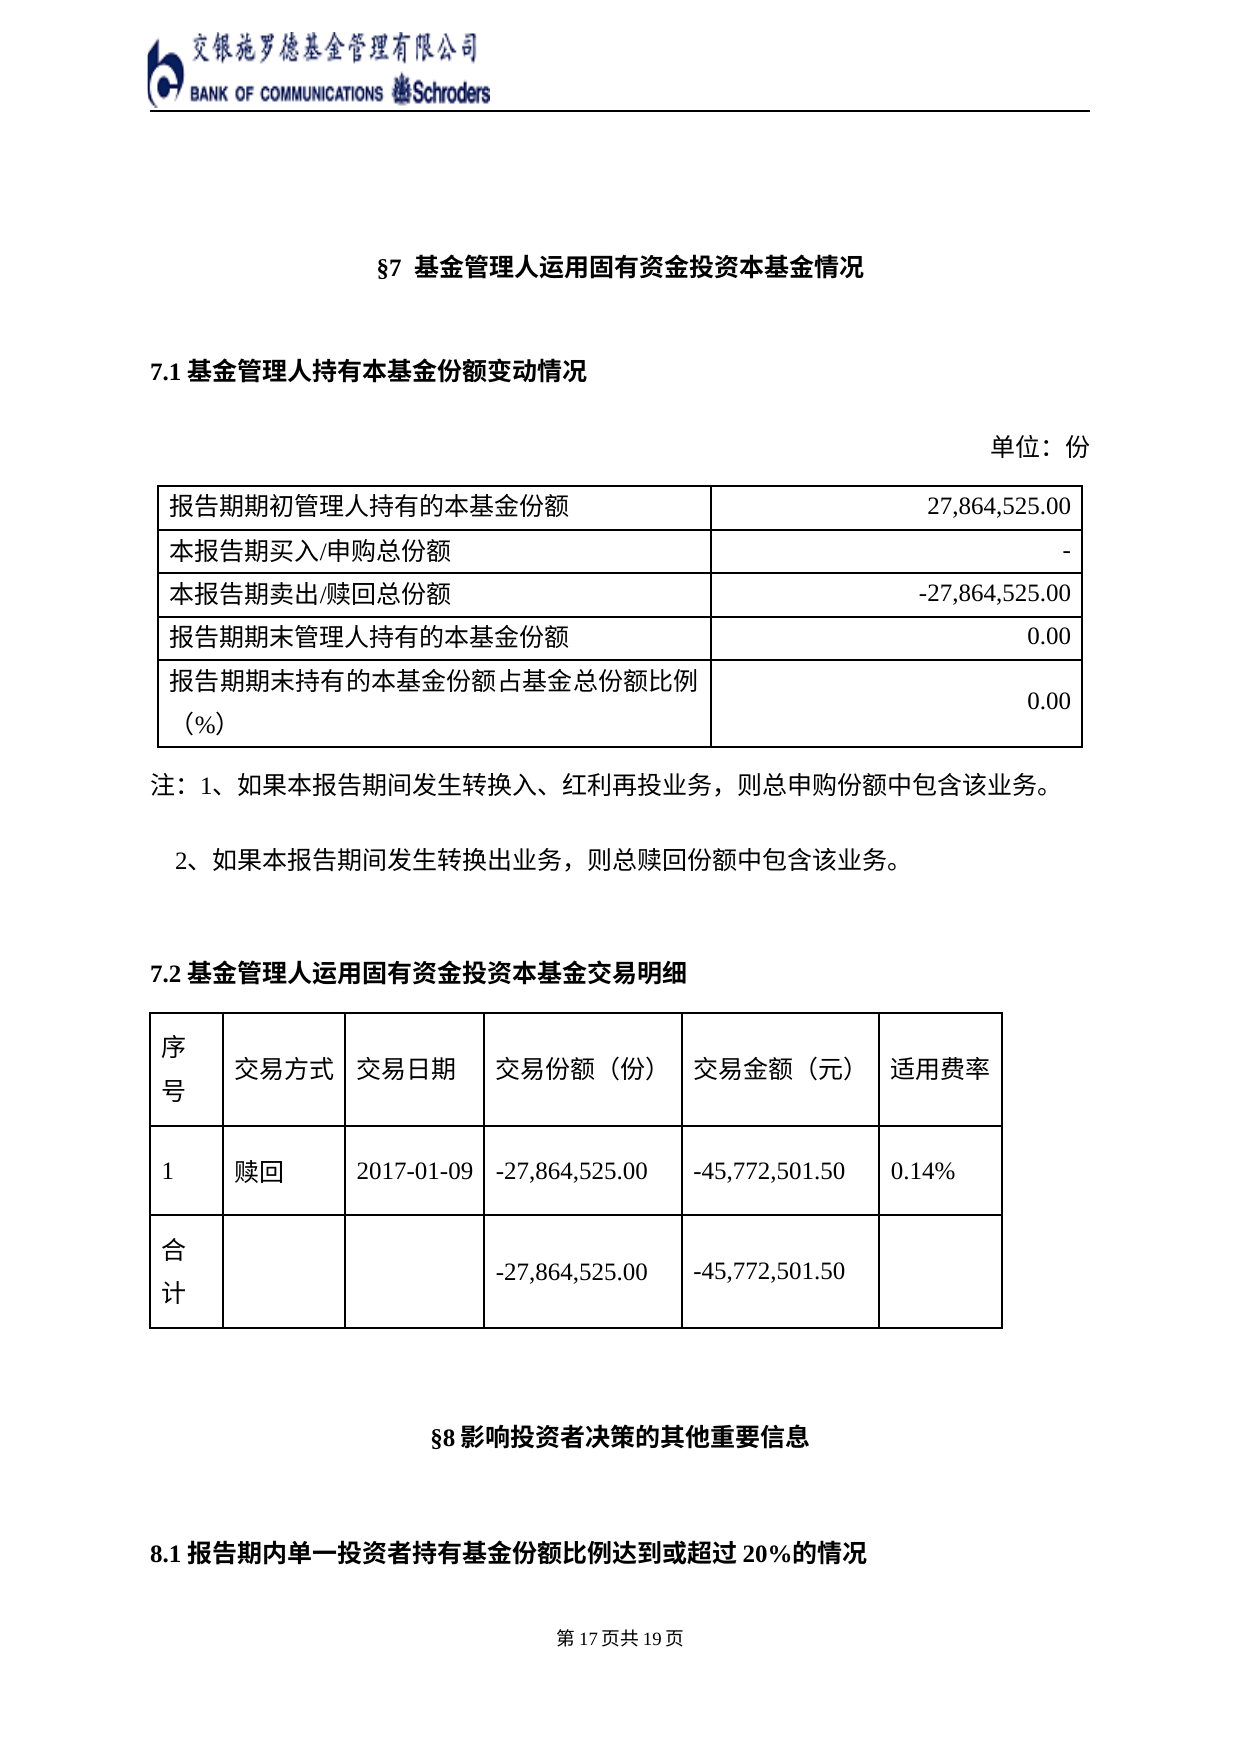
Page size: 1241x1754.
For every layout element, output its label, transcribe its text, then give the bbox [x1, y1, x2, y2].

text 8.1 报告期内单一投资者持有基金份额比例达到或超过20%的情况 [150, 1519, 1090, 1584]
subtitle §8影响投资者决策的其他重要信息 [150, 1403, 1090, 1468]
table_cell 0.00 [712, 618, 1081, 659]
table_cell -27,864,525.00 [485, 1216, 681, 1327]
table_cell 0.14% [880, 1127, 1001, 1214]
table_cell 0.00 [712, 661, 1081, 746]
table_cell [346, 1216, 483, 1327]
picture [147, 32, 490, 108]
table_cell -45,772,501.50 [683, 1216, 878, 1327]
table_header 报告期期初管理人持有的本基金份额 [159, 487, 710, 529]
table_cell - [712, 531, 1081, 572]
table_cell -27,864,525.00 [485, 1127, 681, 1214]
table_cell 赎回 [224, 1127, 344, 1214]
table_cell [880, 1216, 1001, 1327]
table_header 序号 [151, 1014, 222, 1124]
text 注：1、如果本报告期间发生转换入、红利再投业务，则总申购份额中包含该业务。 [150, 751, 1090, 816]
table_header 交易日期 [346, 1014, 483, 1124]
table_header 适用费率 [880, 1014, 1001, 1124]
table_header 交易金额（元） [683, 1014, 878, 1124]
table_cell 报告期期末管理人持有的本基金份额 [159, 618, 710, 659]
text 7.1 基金管理人持有本基金份额变动情况 [150, 337, 1090, 402]
text 7.2 基金管理人运用固有资金投资本基金交易明细 [150, 939, 1090, 1004]
table_cell 2017-01-09 [346, 1127, 483, 1214]
text 单位：份 [152, 413, 1090, 478]
table_cell 本报告期卖出/赎回总份额 [159, 574, 710, 616]
table_cell -27,864,525.00 [712, 574, 1081, 616]
table_cell 报告期期末持有的本基金份额占基金总份额比例（%） [159, 661, 710, 746]
table_cell 合计 [151, 1216, 222, 1327]
table_header 交易份额（份） [485, 1014, 681, 1124]
table_cell [224, 1216, 344, 1327]
text 2、如果本报告期间发生转换出业务，则总赎回份额中包含该业务。 [150, 826, 1090, 891]
subtitle §7 基金管理人运用固有资金投资本基金情况 [150, 233, 1090, 298]
table_cell -45,772,501.50 [683, 1127, 878, 1214]
table_cell 1 [151, 1127, 222, 1214]
table_header 27,864,525.00 [712, 487, 1081, 529]
table_header 交易方式 [224, 1014, 344, 1124]
table_cell 本报告期买入/申购总份额 [159, 531, 710, 572]
